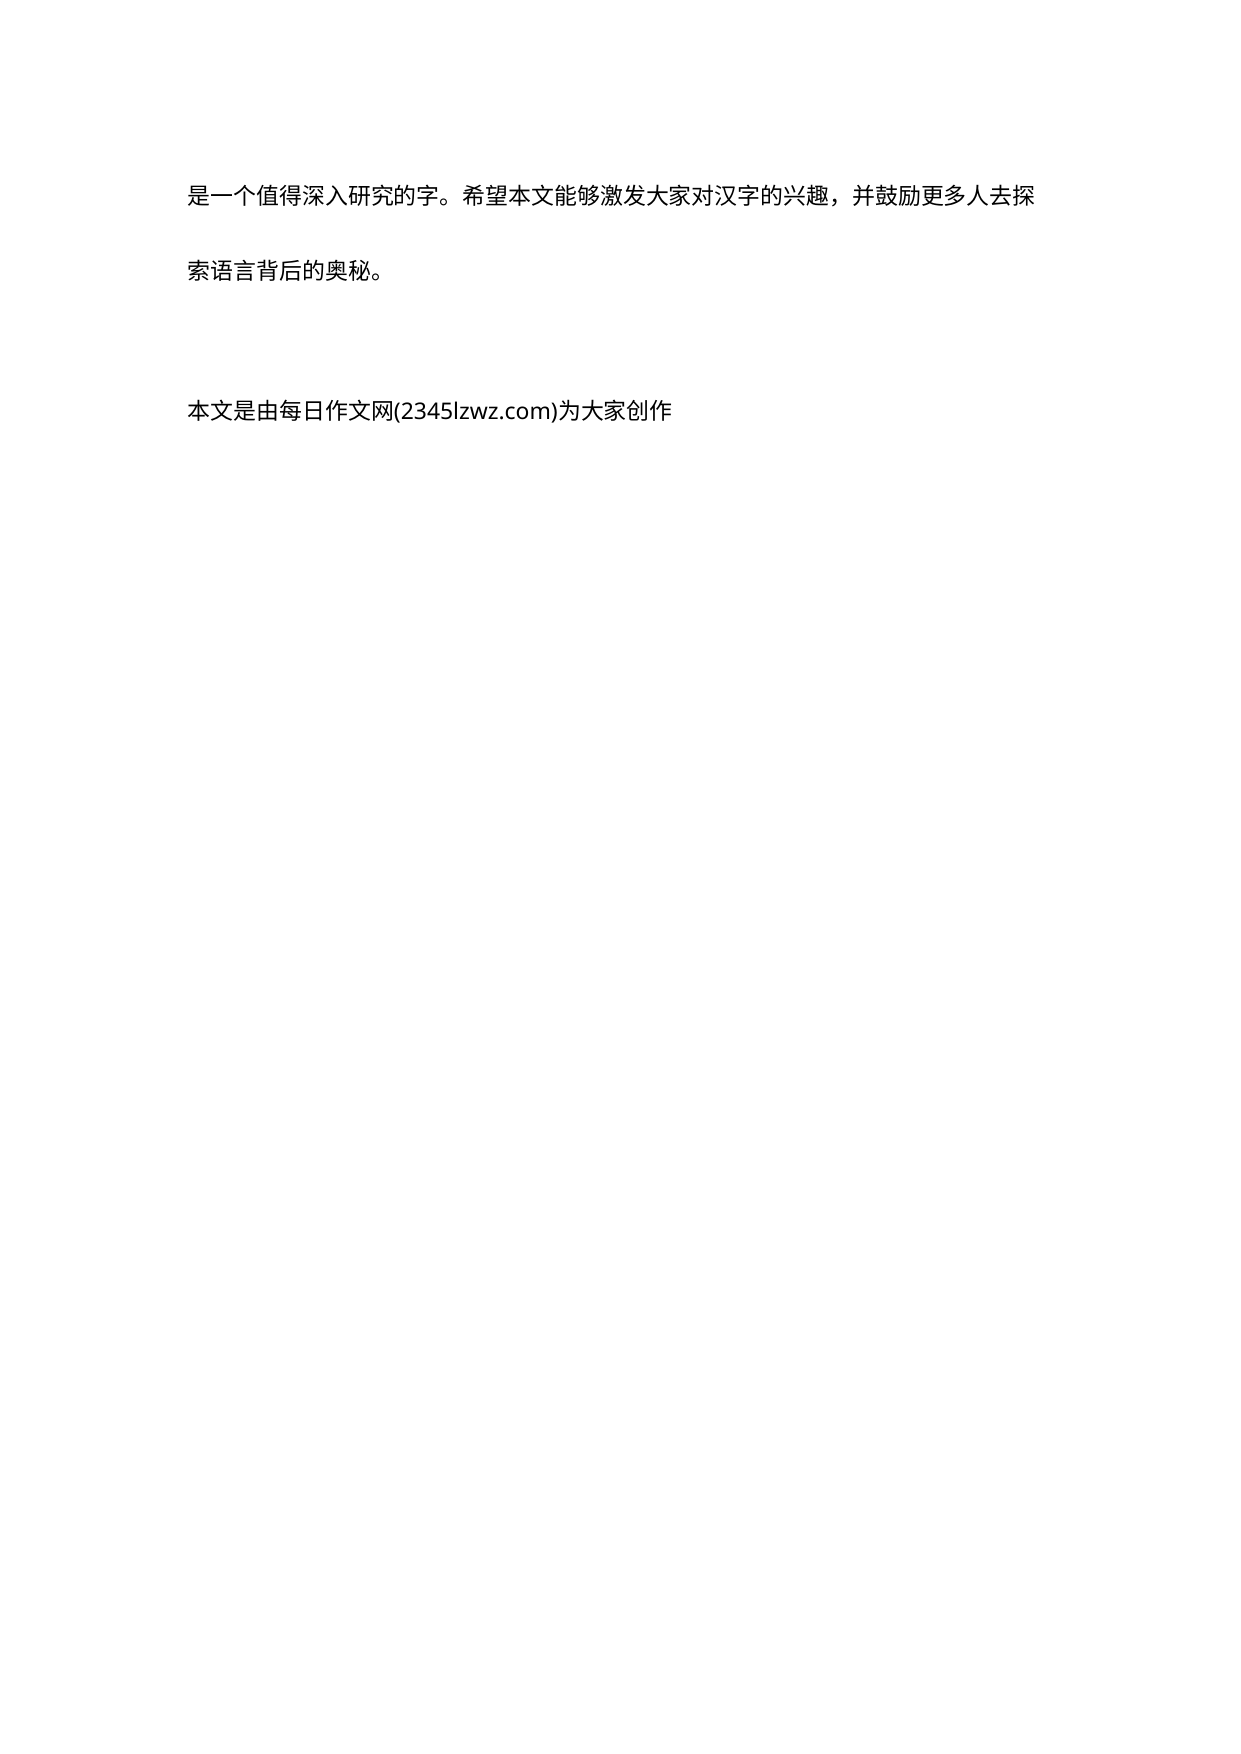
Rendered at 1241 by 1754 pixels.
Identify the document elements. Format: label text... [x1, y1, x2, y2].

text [187, 162, 1053, 302]
text 本文是由每日作文网(2345lzwz.com)为大家创作 [187, 377, 1053, 442]
